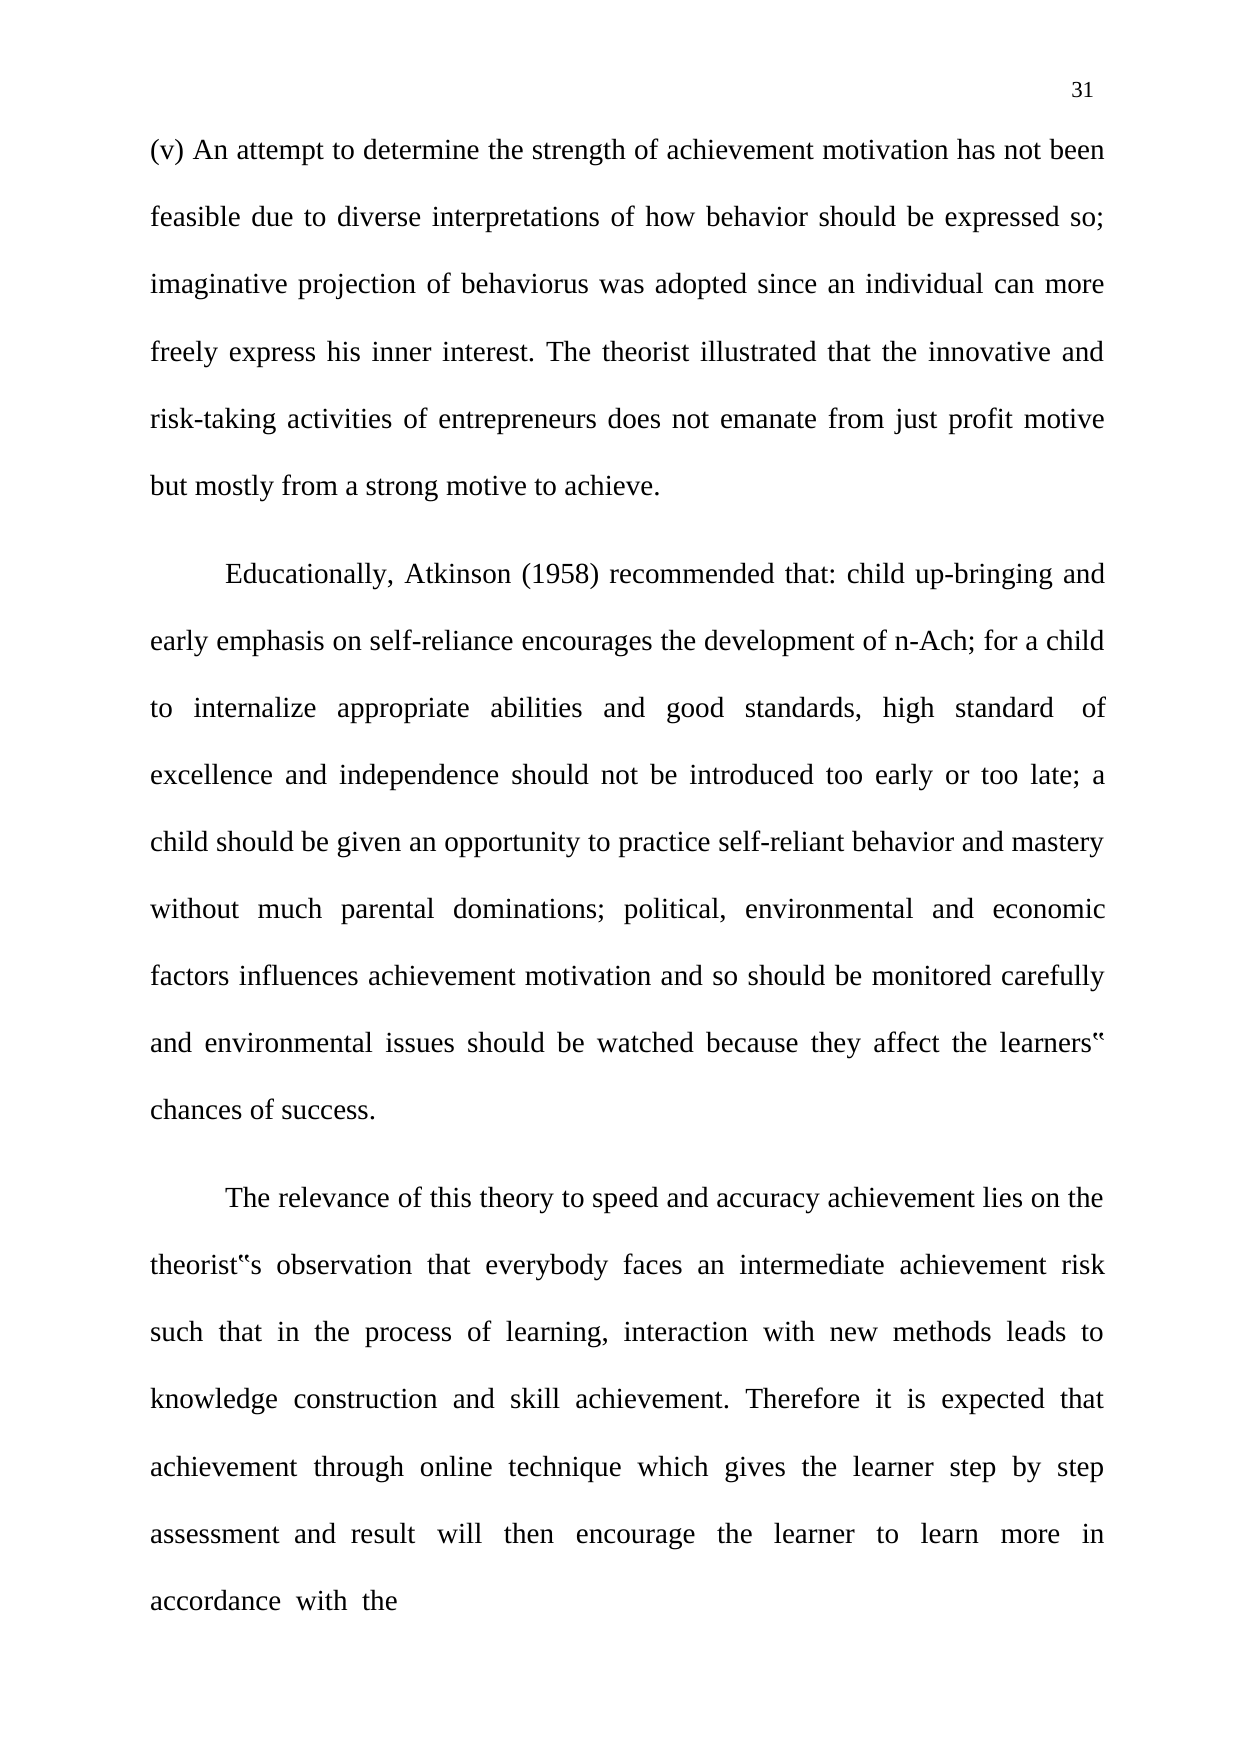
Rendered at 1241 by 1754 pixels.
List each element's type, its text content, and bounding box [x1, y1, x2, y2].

text Educationally, Atkinson (1958) recommended that: child up-bringing and early emphasis on self-reliance encourages the development of n-Ach; for a child to internalize appropriate abilities and good standards, high standard of excellence and independence should not be introduced too early or too late; a child should be given an opportunity to practice self-reliant behavior and mastery without much parental dominations; political, environmental and economic factors influences achievement motivation and so should be monitored carefully and environmental issues should be watched because they affect the learners‟ chances of success. [150, 556, 1106, 1126]
list An attempt to determine the strength of achievement motivation has not been feasible due to diverse interpretations of how behavior should be expressed so; imaginative projection of behaviorus was adopted since an individual can more freely express his inner interest. The theorist illustrated that the innovative and risk-taking activities of entrepreneurs does not emanate from just profit motive but mostly from a strong motive to achieve. [150, 132, 1106, 501]
text The relevance of this theory to speed and accuracy achievement lies on the theorist‟s observation that everybody faces an intermediate achievement risk such that in the process of learning, interaction with new methods leads to knowledge construction and skill achievement. Therefore it is expected that achievement through online technique which gives the learner step by step assessment and result will then encourage the learner to learn more in accordance with the [150, 1180, 1105, 1616]
